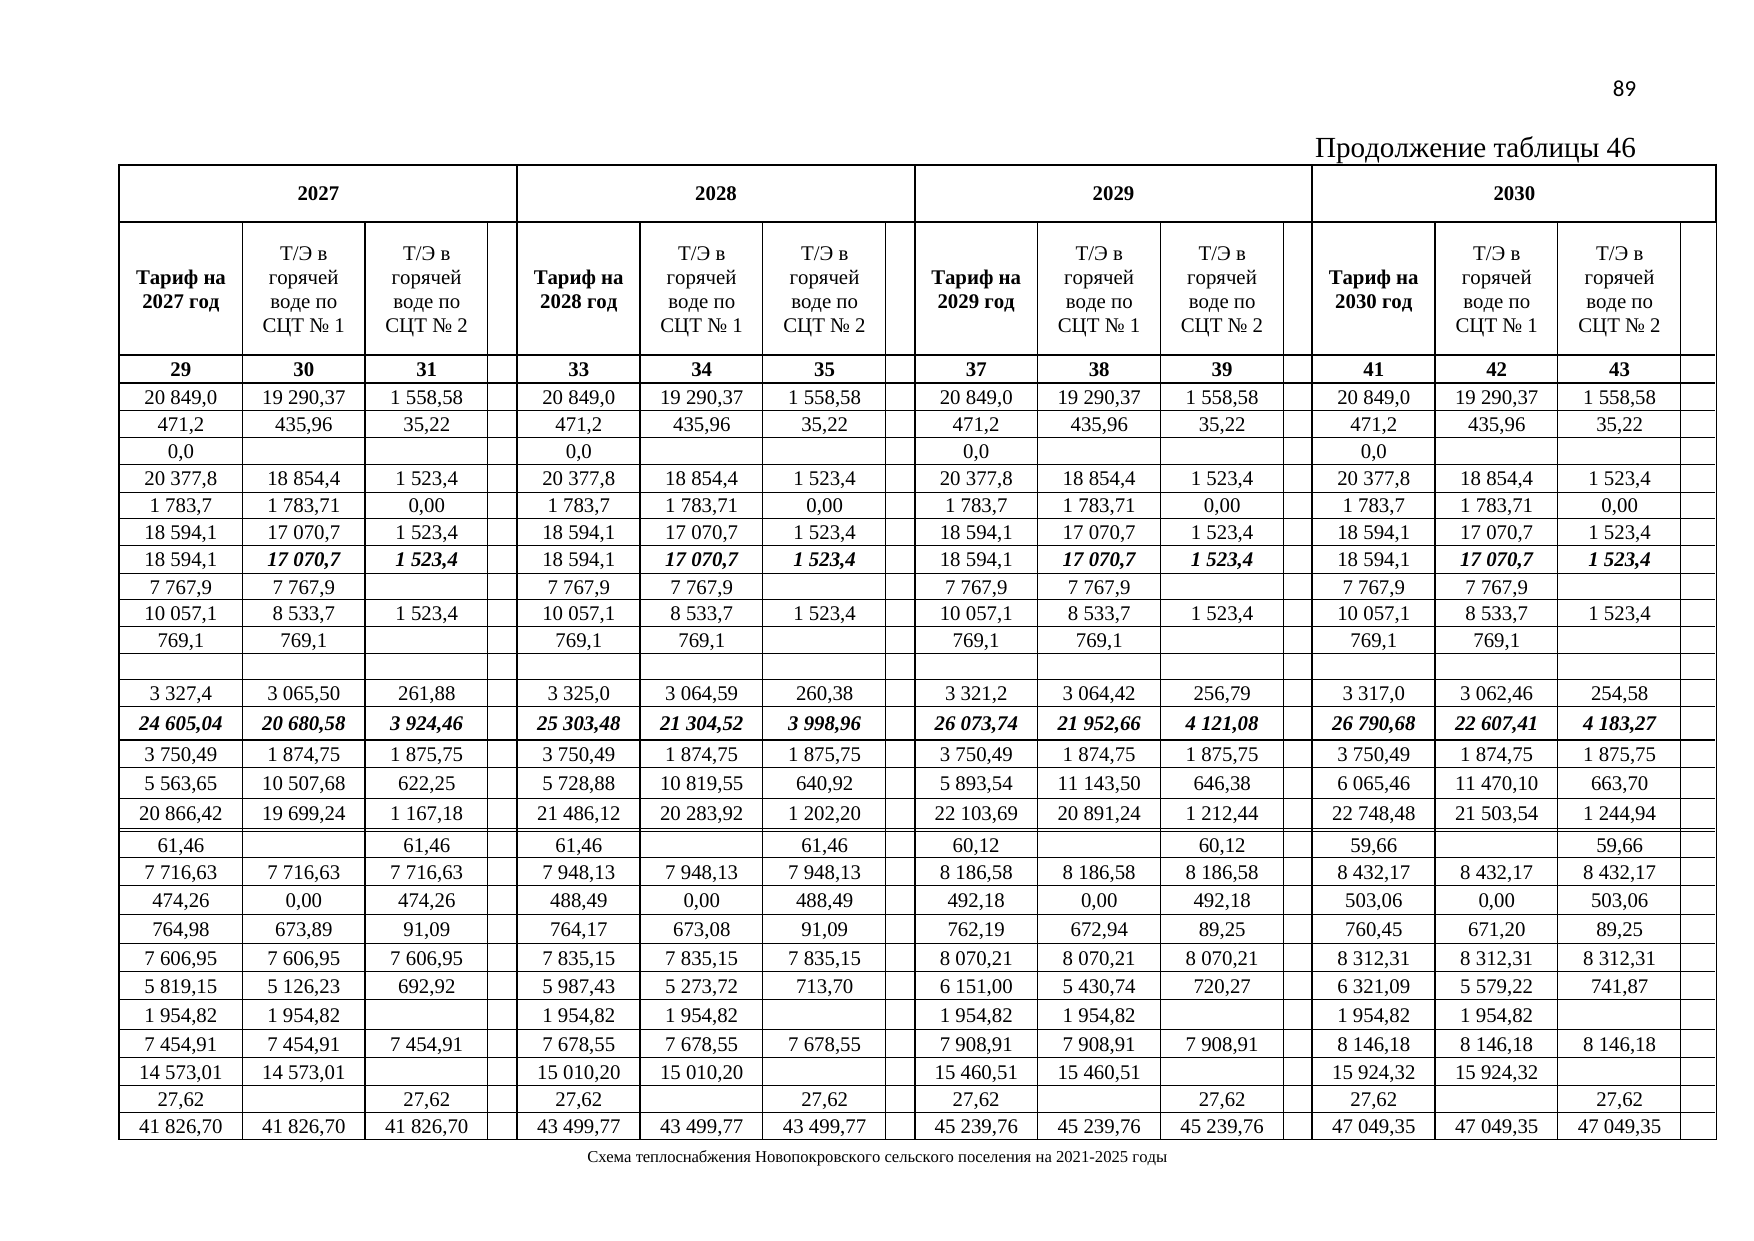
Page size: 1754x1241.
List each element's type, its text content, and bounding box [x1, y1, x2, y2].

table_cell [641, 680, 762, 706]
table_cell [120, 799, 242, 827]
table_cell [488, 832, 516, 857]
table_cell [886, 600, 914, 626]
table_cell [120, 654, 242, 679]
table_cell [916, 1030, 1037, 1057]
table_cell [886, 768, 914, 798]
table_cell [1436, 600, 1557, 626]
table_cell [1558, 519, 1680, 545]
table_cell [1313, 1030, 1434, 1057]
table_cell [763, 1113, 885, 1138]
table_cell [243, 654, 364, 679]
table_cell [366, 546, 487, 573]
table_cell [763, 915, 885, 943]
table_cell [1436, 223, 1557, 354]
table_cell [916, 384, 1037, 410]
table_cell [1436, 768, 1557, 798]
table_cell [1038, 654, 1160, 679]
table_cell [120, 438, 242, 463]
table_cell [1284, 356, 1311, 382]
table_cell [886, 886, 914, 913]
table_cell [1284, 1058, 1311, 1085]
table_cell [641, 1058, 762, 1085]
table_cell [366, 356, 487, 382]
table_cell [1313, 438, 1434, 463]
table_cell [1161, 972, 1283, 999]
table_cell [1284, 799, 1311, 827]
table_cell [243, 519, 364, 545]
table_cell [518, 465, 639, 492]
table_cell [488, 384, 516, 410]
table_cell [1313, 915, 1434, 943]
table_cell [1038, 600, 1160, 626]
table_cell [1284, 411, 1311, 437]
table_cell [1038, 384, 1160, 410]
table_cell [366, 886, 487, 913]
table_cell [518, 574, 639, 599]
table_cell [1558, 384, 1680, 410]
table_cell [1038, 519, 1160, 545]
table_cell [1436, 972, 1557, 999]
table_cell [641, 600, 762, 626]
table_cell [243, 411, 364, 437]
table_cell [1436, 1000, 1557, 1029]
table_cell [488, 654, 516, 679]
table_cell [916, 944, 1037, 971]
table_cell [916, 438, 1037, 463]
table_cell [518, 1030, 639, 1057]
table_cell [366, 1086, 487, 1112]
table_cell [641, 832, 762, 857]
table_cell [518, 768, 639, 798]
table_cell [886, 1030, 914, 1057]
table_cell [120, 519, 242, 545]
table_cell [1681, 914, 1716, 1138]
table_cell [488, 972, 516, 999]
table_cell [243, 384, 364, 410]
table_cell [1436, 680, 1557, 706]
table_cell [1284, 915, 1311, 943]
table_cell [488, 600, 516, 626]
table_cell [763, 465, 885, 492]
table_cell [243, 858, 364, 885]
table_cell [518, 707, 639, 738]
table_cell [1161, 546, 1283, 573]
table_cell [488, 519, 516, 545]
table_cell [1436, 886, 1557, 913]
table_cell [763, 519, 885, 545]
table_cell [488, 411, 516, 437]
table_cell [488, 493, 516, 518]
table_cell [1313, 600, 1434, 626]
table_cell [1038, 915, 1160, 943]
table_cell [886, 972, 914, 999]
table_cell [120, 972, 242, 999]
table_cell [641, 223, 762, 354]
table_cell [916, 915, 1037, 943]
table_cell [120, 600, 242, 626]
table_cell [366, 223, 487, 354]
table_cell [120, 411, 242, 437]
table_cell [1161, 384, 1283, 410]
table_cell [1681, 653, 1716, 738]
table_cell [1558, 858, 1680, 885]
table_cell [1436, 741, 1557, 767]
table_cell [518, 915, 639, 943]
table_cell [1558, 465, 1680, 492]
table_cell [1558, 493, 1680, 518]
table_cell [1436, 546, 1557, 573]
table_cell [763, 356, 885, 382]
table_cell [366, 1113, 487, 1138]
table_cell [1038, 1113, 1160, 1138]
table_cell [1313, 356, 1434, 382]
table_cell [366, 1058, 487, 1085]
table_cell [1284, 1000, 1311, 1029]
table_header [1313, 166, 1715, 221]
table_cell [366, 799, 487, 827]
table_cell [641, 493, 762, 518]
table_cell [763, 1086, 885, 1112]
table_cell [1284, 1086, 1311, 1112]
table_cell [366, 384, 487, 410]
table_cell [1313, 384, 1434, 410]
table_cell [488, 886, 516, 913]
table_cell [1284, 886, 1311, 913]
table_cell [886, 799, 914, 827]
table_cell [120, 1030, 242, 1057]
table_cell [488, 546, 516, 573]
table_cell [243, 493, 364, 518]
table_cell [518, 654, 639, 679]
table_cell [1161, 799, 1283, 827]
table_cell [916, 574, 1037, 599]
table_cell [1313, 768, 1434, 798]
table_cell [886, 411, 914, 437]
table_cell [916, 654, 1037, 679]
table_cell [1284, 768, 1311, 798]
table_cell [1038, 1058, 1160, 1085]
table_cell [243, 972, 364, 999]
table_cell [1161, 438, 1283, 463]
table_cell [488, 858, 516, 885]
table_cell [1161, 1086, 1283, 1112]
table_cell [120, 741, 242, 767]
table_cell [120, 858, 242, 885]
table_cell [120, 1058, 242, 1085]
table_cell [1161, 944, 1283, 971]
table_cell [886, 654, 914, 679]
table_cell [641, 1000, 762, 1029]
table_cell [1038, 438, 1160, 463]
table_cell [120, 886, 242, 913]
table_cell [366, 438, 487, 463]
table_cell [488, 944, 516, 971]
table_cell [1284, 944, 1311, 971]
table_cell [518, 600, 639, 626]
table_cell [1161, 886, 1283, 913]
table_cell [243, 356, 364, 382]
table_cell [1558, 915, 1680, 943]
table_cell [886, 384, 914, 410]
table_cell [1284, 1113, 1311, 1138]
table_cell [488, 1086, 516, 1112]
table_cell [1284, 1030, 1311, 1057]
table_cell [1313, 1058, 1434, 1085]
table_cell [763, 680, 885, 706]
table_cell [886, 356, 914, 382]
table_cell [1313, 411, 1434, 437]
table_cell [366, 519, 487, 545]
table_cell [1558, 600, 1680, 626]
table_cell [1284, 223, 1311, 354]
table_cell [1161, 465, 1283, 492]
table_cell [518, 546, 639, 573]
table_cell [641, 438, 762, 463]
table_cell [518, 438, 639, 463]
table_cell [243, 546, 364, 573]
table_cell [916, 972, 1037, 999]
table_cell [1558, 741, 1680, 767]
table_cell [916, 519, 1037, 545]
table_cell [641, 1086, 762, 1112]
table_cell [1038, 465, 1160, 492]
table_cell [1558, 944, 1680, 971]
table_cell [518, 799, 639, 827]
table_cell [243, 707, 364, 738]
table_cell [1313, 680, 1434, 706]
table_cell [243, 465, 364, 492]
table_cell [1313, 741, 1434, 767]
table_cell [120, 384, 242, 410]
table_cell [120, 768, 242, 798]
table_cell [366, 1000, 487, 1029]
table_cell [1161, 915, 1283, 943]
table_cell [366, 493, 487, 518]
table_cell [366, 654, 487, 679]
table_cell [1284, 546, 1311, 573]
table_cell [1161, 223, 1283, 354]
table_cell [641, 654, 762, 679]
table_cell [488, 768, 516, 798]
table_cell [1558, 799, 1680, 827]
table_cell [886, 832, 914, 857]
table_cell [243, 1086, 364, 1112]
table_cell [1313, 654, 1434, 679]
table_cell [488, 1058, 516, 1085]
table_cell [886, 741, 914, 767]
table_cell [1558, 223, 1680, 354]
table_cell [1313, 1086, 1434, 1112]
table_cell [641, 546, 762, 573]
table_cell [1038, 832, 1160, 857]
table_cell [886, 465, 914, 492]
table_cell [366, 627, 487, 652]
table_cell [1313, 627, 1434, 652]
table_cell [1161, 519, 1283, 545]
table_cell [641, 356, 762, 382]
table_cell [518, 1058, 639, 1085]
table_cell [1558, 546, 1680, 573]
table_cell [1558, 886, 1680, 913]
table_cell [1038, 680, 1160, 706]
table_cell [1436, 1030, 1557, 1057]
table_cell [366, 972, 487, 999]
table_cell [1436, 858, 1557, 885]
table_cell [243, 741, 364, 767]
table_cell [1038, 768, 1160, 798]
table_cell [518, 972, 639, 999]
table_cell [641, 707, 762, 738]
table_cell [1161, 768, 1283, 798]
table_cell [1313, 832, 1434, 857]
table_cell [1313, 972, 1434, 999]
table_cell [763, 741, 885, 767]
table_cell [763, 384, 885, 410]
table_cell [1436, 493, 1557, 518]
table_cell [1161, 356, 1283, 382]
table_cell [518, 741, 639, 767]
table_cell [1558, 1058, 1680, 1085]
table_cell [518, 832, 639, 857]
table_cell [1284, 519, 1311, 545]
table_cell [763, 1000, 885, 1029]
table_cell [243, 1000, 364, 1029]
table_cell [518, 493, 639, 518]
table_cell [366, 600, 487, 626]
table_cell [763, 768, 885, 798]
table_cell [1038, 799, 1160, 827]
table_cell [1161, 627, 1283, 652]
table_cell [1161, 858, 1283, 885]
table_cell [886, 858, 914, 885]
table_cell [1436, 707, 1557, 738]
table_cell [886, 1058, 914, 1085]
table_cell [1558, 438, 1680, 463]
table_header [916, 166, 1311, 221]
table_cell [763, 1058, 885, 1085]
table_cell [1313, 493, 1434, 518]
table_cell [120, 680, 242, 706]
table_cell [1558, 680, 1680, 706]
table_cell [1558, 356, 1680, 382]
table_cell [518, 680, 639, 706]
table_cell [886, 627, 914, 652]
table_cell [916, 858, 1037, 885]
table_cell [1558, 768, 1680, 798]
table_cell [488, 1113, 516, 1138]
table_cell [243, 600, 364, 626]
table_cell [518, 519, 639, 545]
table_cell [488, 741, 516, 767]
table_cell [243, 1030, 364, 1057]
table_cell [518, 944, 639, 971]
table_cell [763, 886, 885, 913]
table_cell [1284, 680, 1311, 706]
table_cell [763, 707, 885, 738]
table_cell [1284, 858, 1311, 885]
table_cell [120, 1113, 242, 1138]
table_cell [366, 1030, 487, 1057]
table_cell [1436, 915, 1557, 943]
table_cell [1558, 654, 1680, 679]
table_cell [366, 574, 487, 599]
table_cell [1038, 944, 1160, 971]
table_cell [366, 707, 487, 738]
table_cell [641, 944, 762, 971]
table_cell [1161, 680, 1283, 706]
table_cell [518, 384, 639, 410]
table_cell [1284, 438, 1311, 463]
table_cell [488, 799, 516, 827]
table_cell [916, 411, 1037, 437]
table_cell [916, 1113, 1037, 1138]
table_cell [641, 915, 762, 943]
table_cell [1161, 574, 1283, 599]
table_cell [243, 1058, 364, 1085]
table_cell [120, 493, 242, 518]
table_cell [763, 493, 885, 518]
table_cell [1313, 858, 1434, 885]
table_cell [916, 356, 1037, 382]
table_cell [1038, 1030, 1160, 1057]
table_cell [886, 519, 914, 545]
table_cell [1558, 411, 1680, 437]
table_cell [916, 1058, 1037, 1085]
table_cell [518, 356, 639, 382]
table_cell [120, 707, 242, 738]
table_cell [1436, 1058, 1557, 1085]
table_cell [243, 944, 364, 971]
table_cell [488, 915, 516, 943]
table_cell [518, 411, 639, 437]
text Продолжение таблицы 46 [118, 130, 1636, 163]
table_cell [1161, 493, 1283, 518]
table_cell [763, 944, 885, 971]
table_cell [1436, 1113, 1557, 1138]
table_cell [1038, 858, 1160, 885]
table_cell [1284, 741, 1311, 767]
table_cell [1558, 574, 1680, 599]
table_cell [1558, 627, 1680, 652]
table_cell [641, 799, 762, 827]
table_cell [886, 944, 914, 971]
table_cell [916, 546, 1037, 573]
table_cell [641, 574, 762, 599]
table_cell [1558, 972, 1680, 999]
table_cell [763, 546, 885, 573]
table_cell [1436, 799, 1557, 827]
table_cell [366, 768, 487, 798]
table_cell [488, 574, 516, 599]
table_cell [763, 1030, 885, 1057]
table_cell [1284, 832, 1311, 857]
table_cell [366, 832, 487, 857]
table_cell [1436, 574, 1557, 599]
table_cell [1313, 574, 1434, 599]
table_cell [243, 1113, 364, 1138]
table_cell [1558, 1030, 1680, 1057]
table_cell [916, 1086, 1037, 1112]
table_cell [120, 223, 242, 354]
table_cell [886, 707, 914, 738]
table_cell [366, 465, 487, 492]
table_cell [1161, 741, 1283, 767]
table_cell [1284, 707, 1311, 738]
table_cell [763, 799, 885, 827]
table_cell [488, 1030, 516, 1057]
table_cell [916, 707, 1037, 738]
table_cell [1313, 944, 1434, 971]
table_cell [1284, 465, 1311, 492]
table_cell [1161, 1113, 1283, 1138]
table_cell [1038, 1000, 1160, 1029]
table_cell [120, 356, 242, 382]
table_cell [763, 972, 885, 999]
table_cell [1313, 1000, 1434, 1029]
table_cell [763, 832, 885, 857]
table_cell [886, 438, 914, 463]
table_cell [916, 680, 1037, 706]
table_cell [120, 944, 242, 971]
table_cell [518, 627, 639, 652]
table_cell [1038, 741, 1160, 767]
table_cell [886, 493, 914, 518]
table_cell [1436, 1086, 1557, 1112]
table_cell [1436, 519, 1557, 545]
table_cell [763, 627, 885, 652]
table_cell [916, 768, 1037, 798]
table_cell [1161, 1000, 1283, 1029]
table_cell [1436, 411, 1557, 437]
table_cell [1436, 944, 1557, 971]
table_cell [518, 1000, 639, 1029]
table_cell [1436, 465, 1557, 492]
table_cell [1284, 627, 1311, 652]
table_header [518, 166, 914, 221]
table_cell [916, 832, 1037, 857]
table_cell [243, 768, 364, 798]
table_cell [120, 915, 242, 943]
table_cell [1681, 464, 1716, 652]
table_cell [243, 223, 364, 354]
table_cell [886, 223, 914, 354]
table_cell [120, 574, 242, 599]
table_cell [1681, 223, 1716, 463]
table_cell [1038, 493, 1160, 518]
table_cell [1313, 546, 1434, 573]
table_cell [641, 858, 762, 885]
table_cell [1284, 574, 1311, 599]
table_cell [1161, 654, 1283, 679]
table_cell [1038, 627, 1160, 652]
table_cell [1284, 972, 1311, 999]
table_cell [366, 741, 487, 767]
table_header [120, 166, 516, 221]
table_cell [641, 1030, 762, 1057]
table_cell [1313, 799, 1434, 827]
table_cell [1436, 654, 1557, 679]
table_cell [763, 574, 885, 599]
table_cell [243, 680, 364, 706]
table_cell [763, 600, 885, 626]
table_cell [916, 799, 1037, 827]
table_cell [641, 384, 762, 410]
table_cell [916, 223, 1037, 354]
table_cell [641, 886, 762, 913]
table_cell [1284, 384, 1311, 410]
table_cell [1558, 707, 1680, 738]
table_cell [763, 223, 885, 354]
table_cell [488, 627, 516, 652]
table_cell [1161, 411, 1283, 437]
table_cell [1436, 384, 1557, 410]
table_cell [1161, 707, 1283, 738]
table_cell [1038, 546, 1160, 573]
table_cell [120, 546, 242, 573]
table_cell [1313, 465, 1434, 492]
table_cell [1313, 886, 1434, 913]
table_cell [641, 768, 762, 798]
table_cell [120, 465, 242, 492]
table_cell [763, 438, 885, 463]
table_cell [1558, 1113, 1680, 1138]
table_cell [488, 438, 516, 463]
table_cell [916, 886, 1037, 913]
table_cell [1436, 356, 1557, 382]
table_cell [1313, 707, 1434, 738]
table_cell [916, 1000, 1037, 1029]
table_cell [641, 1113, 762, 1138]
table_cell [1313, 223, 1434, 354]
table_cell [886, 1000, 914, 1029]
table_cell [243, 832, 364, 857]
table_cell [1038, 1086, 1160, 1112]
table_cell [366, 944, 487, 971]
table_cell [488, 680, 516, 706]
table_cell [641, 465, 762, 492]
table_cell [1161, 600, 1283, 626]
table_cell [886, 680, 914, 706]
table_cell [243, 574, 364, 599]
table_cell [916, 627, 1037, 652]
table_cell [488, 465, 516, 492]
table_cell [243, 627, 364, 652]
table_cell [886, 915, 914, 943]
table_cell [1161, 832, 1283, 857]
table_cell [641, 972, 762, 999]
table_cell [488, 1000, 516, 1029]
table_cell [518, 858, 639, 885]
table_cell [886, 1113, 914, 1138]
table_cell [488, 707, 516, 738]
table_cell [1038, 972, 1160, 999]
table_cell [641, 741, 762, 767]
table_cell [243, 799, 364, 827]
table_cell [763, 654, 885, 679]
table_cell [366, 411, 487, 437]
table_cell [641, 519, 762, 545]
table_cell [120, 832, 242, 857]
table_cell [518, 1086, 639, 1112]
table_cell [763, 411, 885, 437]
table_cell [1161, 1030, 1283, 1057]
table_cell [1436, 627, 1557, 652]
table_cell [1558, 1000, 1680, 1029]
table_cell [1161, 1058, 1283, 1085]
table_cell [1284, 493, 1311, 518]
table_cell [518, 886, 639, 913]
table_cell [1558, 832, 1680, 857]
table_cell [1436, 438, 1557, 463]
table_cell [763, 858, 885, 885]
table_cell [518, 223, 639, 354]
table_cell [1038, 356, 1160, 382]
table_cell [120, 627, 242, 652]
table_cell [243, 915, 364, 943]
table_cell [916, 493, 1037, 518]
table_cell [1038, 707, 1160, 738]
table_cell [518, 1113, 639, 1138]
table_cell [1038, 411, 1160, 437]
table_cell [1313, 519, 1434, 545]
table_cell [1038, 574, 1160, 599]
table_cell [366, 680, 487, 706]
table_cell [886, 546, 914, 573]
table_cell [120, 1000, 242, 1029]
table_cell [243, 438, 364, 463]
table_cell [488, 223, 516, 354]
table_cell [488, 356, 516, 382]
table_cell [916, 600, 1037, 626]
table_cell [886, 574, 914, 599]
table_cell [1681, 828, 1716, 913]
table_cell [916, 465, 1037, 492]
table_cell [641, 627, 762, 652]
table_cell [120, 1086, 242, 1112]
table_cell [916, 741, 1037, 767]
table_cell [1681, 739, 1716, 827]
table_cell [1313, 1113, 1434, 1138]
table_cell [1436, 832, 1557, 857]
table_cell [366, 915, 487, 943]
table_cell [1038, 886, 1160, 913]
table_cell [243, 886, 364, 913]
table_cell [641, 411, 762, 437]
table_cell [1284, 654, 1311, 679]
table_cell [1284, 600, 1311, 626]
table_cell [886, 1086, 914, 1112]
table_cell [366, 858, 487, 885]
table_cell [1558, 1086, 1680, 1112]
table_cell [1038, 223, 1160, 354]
